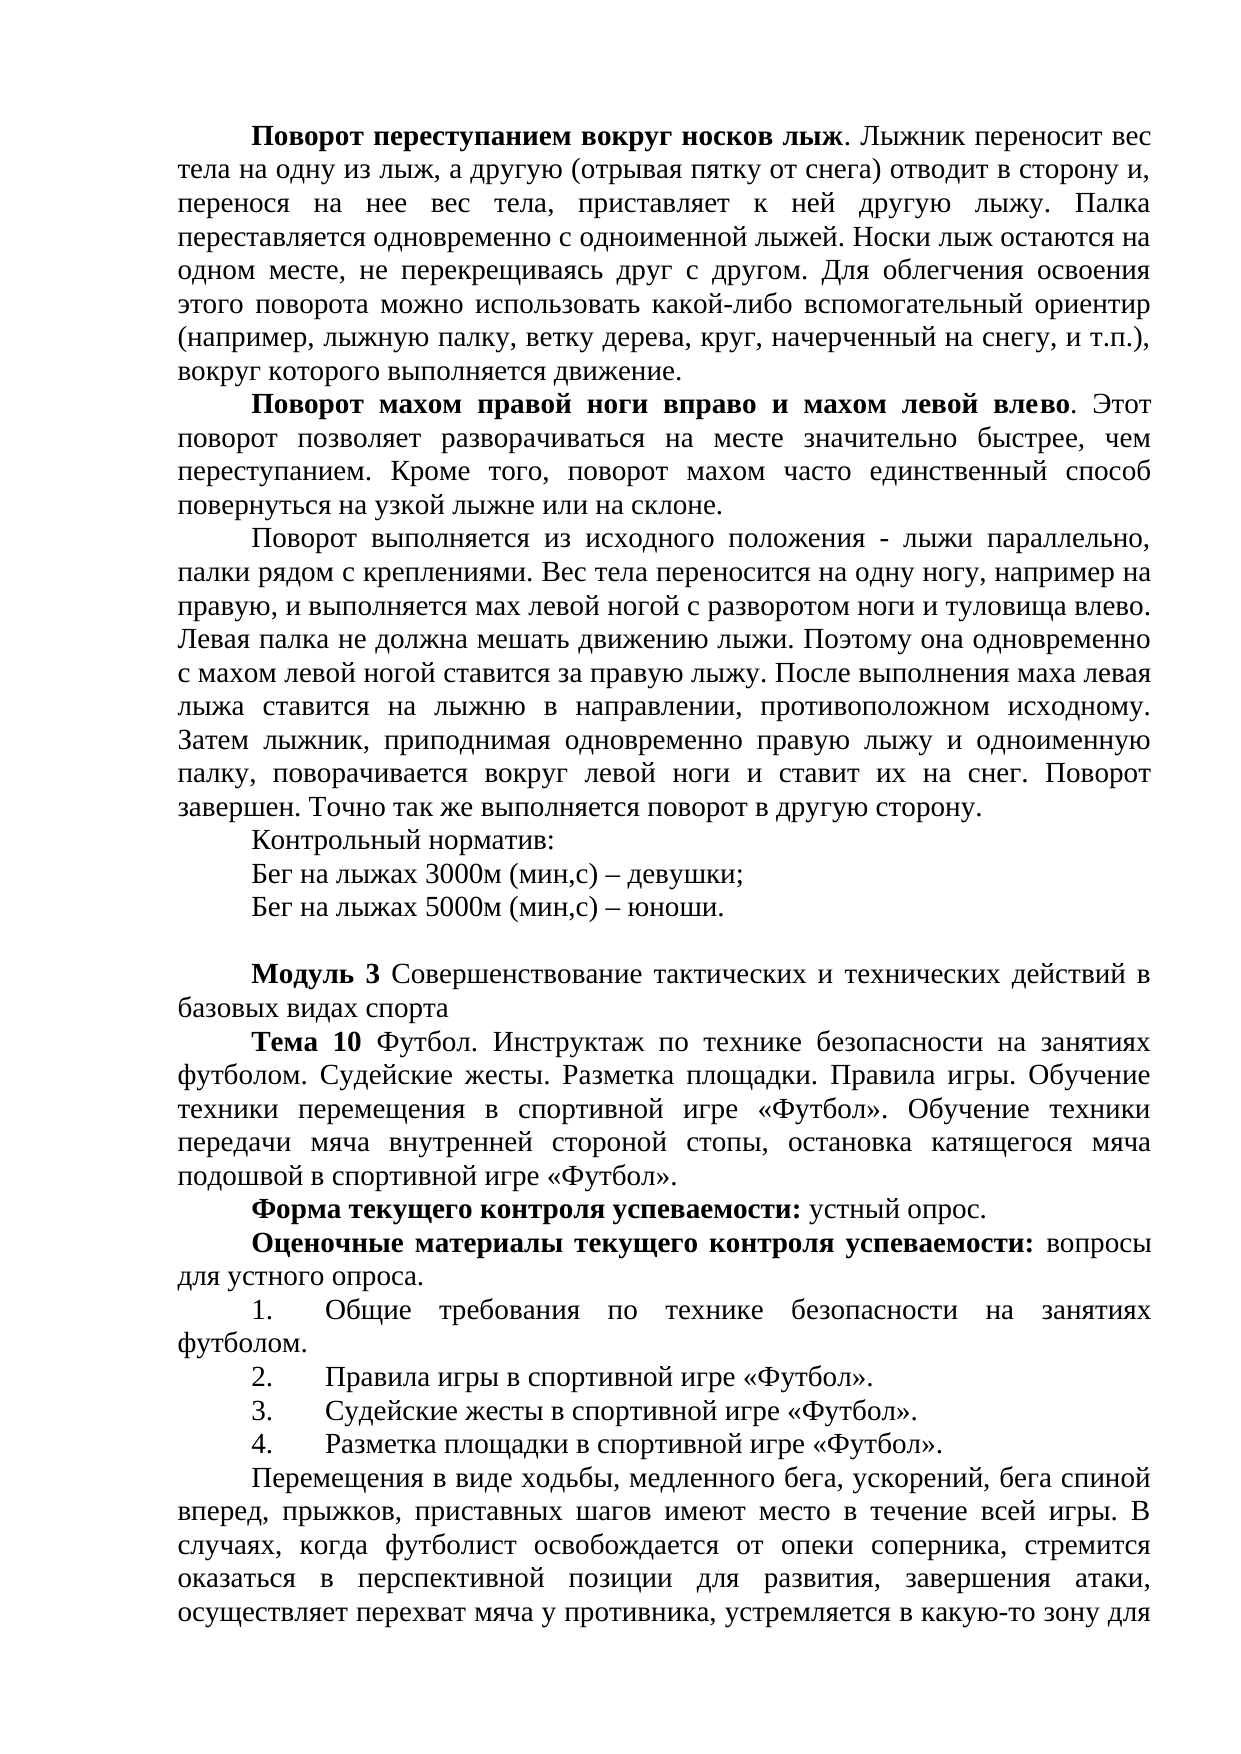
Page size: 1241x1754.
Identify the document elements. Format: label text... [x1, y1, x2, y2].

list Бег на лыжах 3000м (мин,с) – девушки; [177, 856, 1152, 889]
text Поворот переступанием вокруг носков лыж. Лыжник переносит вес тела на одну из лыж, а другую (отрывая пятку от снега) отводит в сторону и, перенося на нее вес тела, приставляет к ней другую лыжу. Палка переставляется одновременно с одноименной лыжей. Носки лыж остаются на одном месте, не перекрещиваясь друг с другом. Для облегчения освоения этого поворота можно использовать какой-либо вспомогательный ориентир (например, лыжную палку, ветку дерева, круг, начерченный на снегу, и т.п.), вокруг которого выполняется движение. [177, 118, 1152, 386]
list Модуль 3 Совершенствование тактических и технических действий в базовых видах спорта [177, 957, 1152, 1024]
list Правила игры в спортивной игре «Футбол». [177, 1359, 1152, 1393]
text Поворот выполняется из исходного положения - лыжи параллельно, палки рядом с креплениями. Вес тела переносится на одну ногу, например на правую, и выполняется мах левой ногой с разворотом ноги и туловища влево. Левая палка не должна мешать движению лыжи. Поэтому она одновременно с махом левой ногой ставится за правую лыжу. После выполнения маха левая лыжа ставится на лыжню в направлении, противоположном исходному. Затем лыжник, приподнимая одновременно правую лыжу и одноименную палку, поворачивается вокруг левой ноги и ставит их на снег. Поворот завершен. Точно так же выполняется поворот в другую сторону. [177, 521, 1152, 822]
list Разметка площадки в спортивной игре «Футбол». [177, 1426, 1152, 1460]
list Бег на лыжах 5000м (мин,с) – юноши. [177, 889, 1152, 923]
list Судейские жесты в спортивной игре «Футбол». [177, 1393, 1152, 1426]
text Оценочные материалы текущего контроля успеваемости: вопросы для устного опроса. [177, 1225, 1152, 1292]
text Поворот махом правой ноги вправо и махом левой влево. Этот поворот позволяет разворачиваться на месте значительно быстрее, чем переступанием. Кроме того, поворот махом часто единственный способ повернуться на узкой лыжне или на склоне. [177, 386, 1152, 521]
list Тема 10 Футбол. Инструктаж по технике безопасности на занятиях футболом. Судейские жесты. Разметка площадки. Правила игры. Обучение техники перемещения в спортивной игре «Футбол». Обучение техники передачи мяча внутренней стороной стопы, остановка катящегося мяча подошвой в спортивной игре «Футбол». [177, 1024, 1152, 1191]
list Форма текущего контроля успеваемости: устный опрос. [177, 1191, 1152, 1225]
text Контрольный норматив: [177, 822, 1152, 856]
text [177, 1460, 1152, 1627]
list Общие требования по технике безопасности на занятиях футболом. [177, 1292, 1152, 1359]
